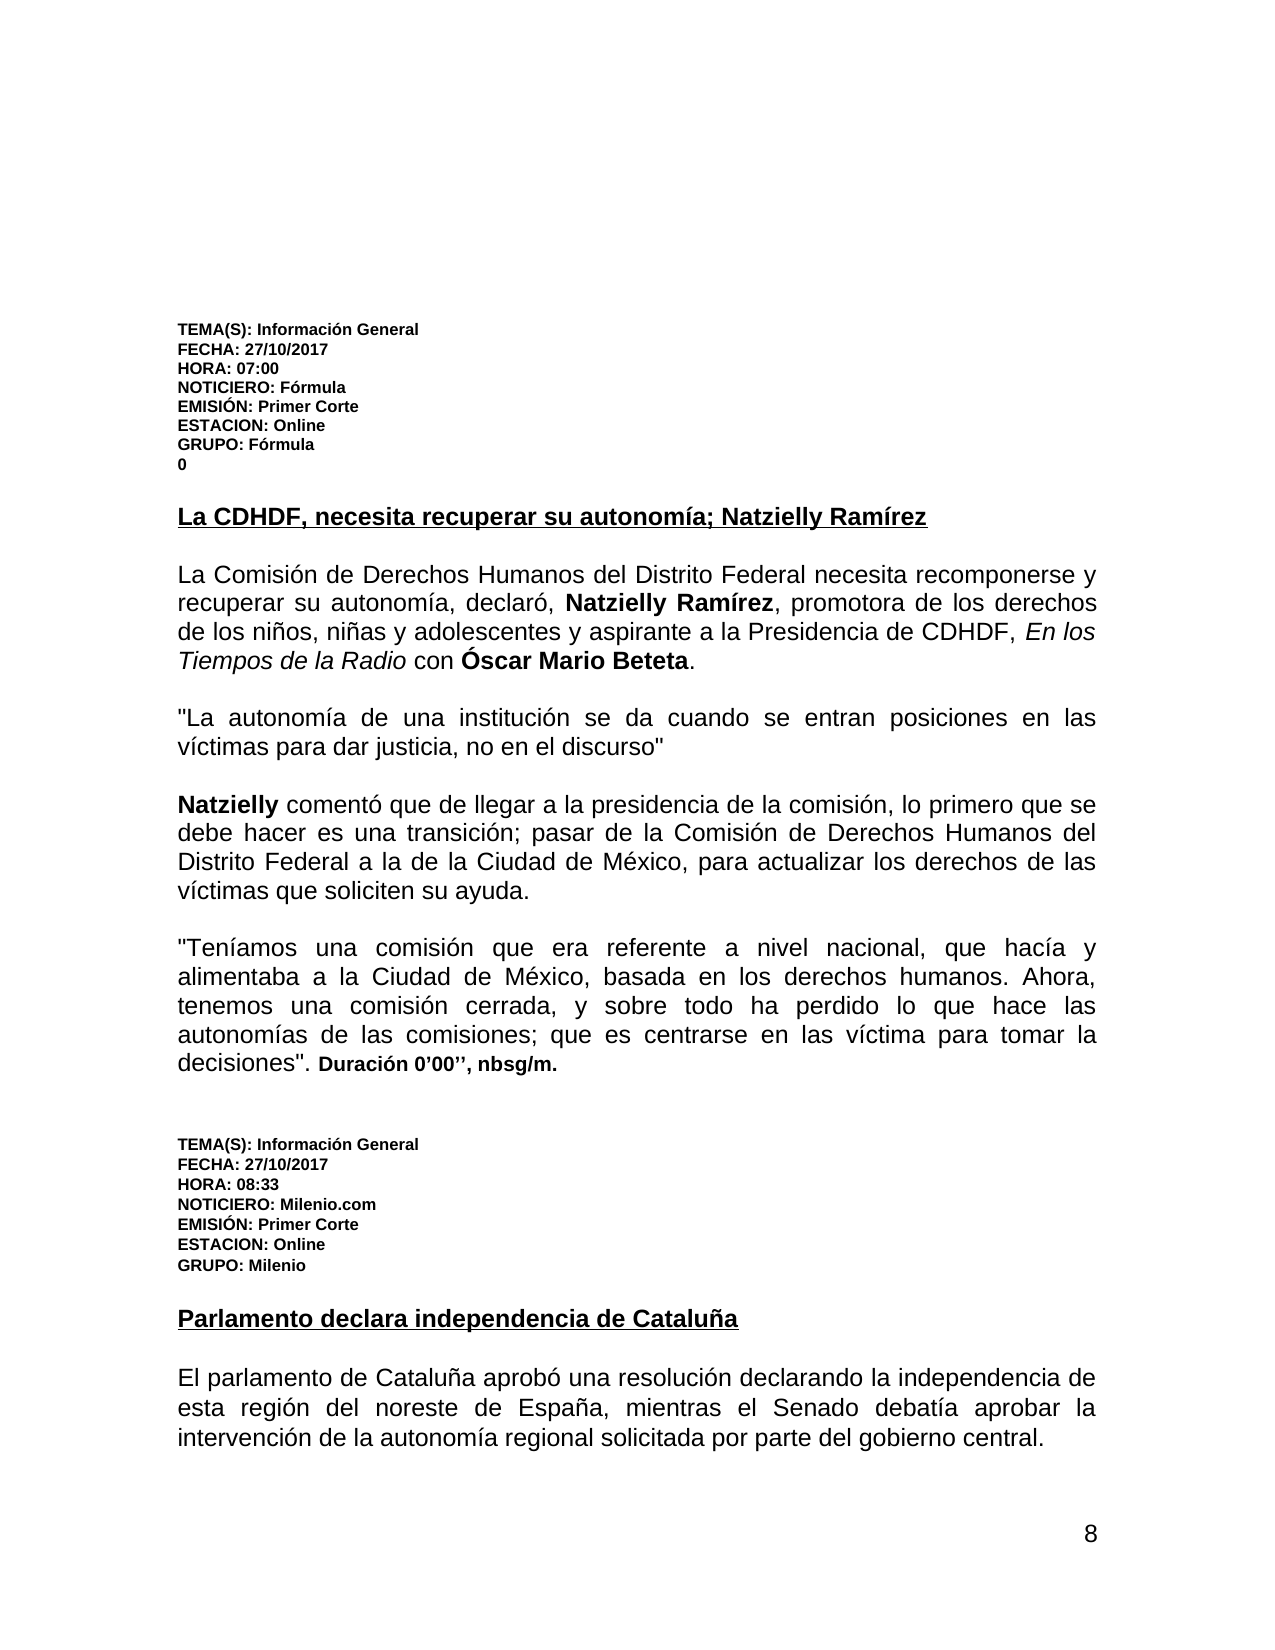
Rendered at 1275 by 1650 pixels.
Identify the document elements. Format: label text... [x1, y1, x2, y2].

text FECHA: 27/10/2017 [177, 1155, 1098, 1174]
text La CDHDF, necesita recuperar su autonomía; Natzielly Ramírez [177, 502, 1098, 531]
text 0 [177, 454, 1098, 473]
text GRUPO: Fórmula [177, 435, 1098, 454]
text ESTACION: Online [177, 1235, 1098, 1254]
text HORA: 08:33 [177, 1175, 1098, 1194]
text TEMA(S): Información General [177, 1135, 1098, 1154]
text Parlamento declara independencia de Cataluña [177, 1304, 1098, 1333]
text NOTICIERO: Fórmula [177, 378, 1098, 397]
text ESTACION: Online [177, 416, 1098, 435]
text La Comisión de Derechos Humanos del Distrito Federal necesita recomponerse y recuperar su autonomía, declaró, Natzielly Ramírez, promotora de los derechos de los niños, niñas y adolescentes y aspirante a la Presidencia de CDHDF, En los Tiempos de la Radio con Óscar Mario Beteta. [177, 560, 1098, 675]
text HORA: 07:00 [177, 358, 1098, 378]
text "Teníamos una comisión que era referente a nivel nacional, que hacía y alimentaba a la Ciudad de México, basada en los derechos humanos. Ahora, tenemos una comisión cerrada, y sobre todo ha perdido lo que hace las autonomías de las comisiones; que es centrarse en las víctima para tomar la decisiones". Duración 0’00’’, nbsg/m. [177, 933, 1098, 1077]
text FECHA: 27/10/2017 [177, 339, 1098, 358]
text El parlamento de Cataluña aprobó una resolución declarando la independencia de esta región del noreste de España, mientras el Senado debatía aprobar la intervención de la autonomía regional solicitada por parte del gobierno central. [177, 1363, 1098, 1452]
text NOTICIERO: Milenio.com [177, 1195, 1098, 1214]
text EMISIÓN: Primer Corte [177, 1215, 1098, 1234]
text GRUPO: Milenio [177, 1255, 1098, 1274]
text "La autonomía de una institución se da cuando se entran posiciones en las víctimas para dar justicia, no en el discurso" [177, 703, 1098, 761]
text TEMA(S): Información General [177, 320, 1098, 339]
text Natzielly comentó que de llegar a la presidencia de la comisión, lo primero que se debe hacer es una transición; pasar de la Comisión de Derechos Humanos del Distrito Federal a la de la Ciudad de México, para actualizar los derechos de las víctimas que soliciten su ayuda. [177, 790, 1098, 905]
text EMISIÓN: Primer Corte [177, 397, 1098, 416]
